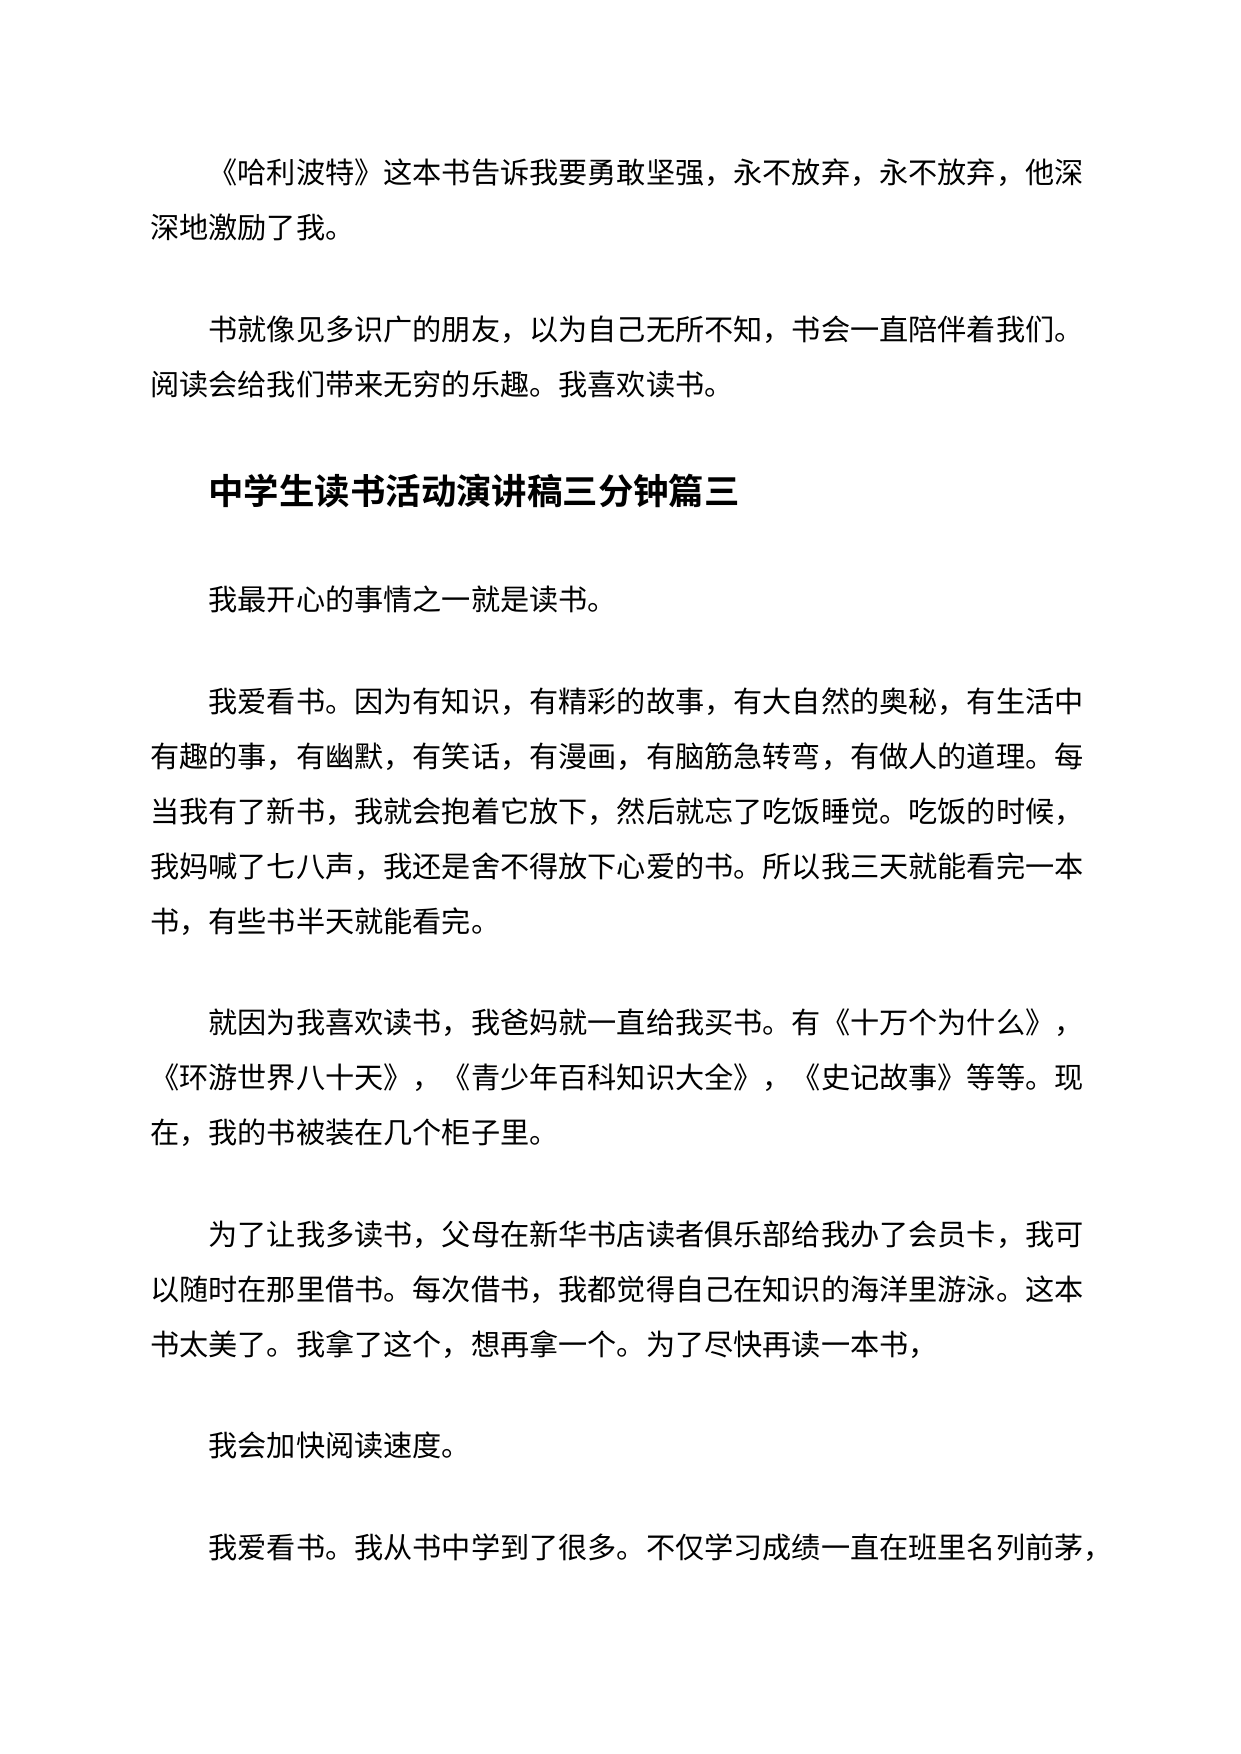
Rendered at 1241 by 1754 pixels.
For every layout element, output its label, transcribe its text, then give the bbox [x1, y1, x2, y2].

text 《哈利波特》这本书告诉我要勇敢坚强，永不放弃，永不放弃，他深深地激励了我。 [150, 150, 1090, 247]
text 我最开心的事情之一就是读书。 [150, 577, 1090, 619]
text 书就像见多识广的朋友，以为自己无所不知，书会一直陪伴着我们。阅读会给我们带来无穷的乐趣。我喜欢读书。 [150, 307, 1090, 404]
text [150, 1525, 1090, 1567]
text 中学生读书活动演讲稿三分钟篇三 [150, 463, 1090, 514]
text 我爱看书。因为有知识，有精彩的故事，有大自然的奥秘，有生活中有趣的事，有幽默，有笑话，有漫画，有脑筋急转弯，有做人的道理。每当我有了新书，我就会抱着它放下，然后就忘了吃饭睡觉。吃饭的时候，我妈喊了七八声，我还是舍不得放下心爱的书。所以我三天就能看完一本书，有些书半天就能看完。 [150, 678, 1090, 940]
text 为了让我多读书，父母在新华书店读者俱乐部给我办了会员卡，我可以随时在那里借书。每次借书，我都觉得自己在知识的海洋里游泳。这本书太美了。我拿了这个，想再拿一个。为了尽快再读一本书， [150, 1211, 1090, 1363]
text 就因为我喜欢读书，我爸妈就一直给我买书。有《十万个为什么》，《环游世界八十天》，《青少年百科知识大全》，《史记故事》等等。现在，我的书被装在几个柜子里。 [150, 1000, 1090, 1152]
text 我会加快阅读速度。 [150, 1423, 1090, 1465]
